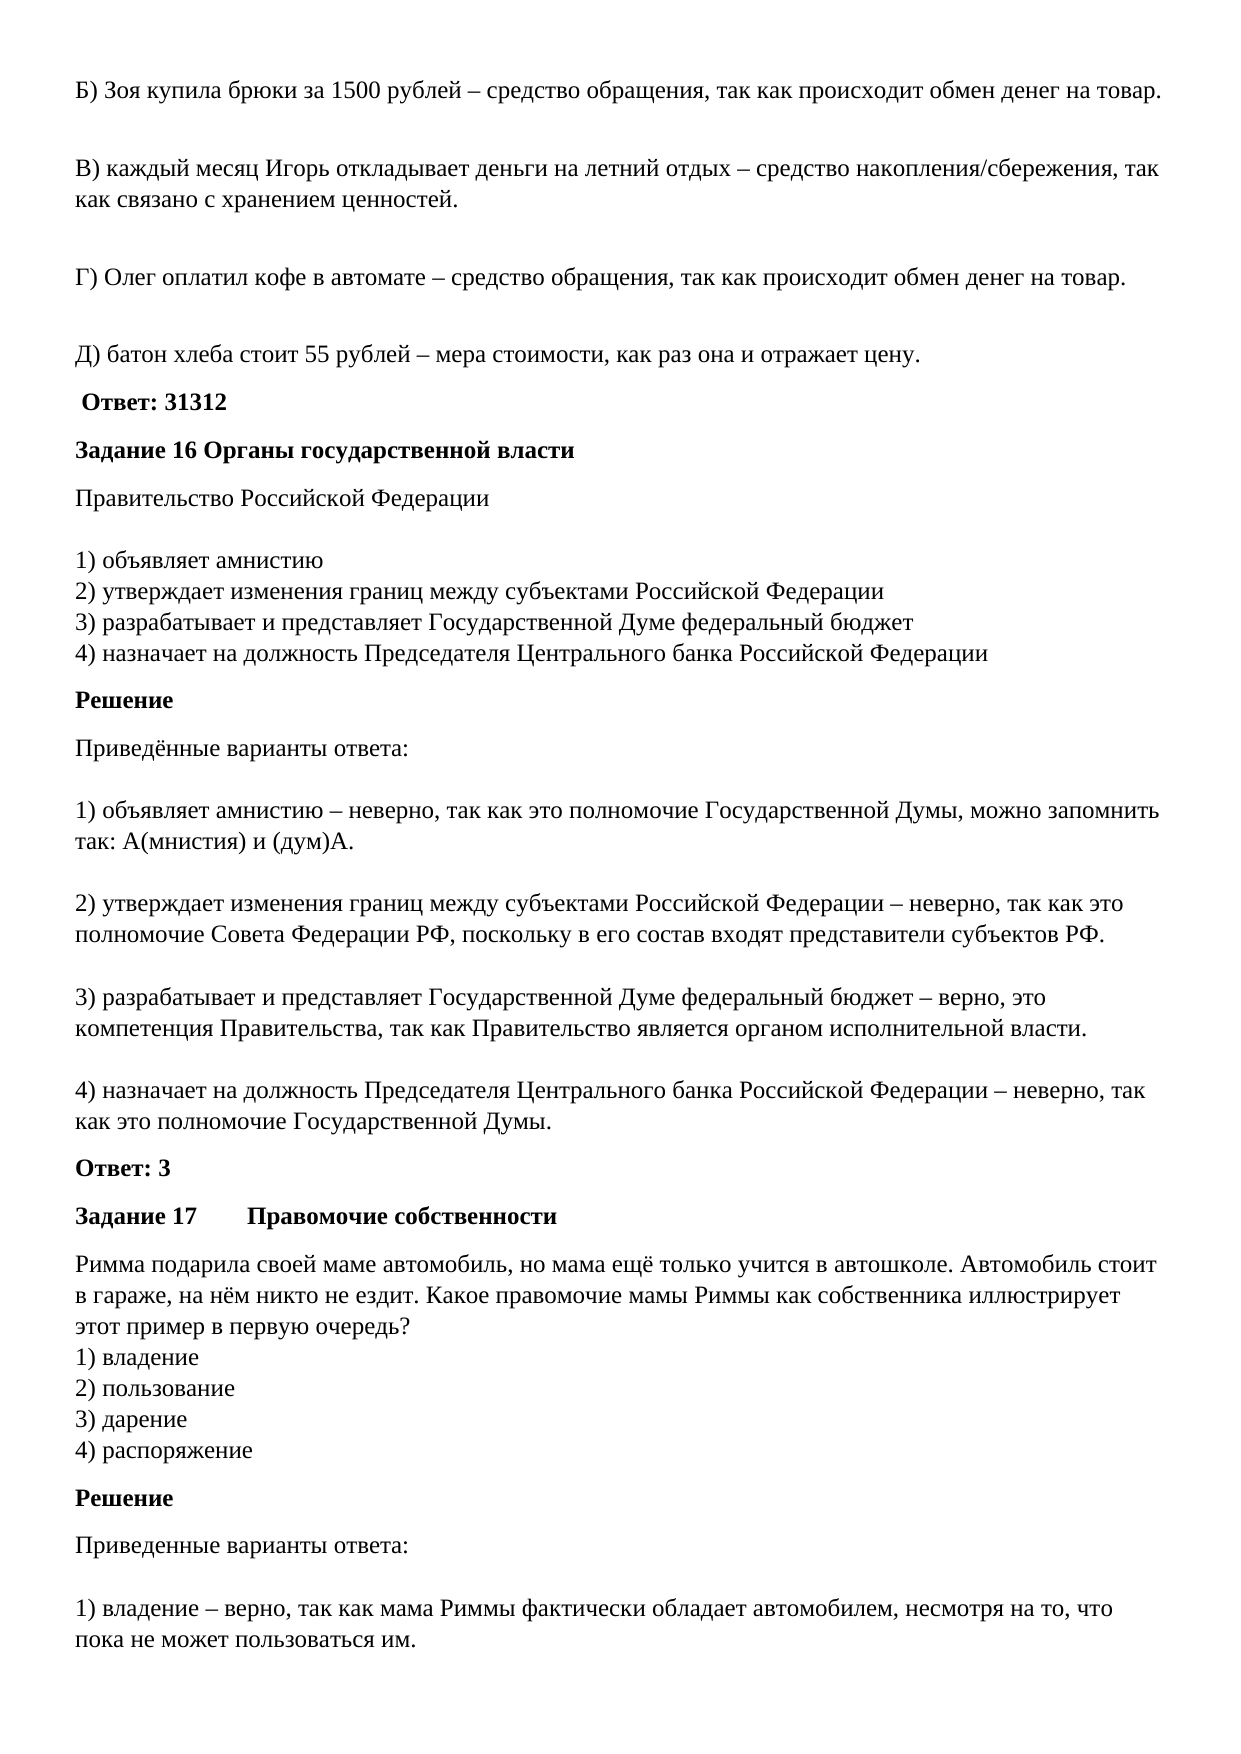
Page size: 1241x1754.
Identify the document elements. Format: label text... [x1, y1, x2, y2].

text Д) батон хлеба стоит 55 рублей – мера стоимости, как раз она и отражает цену. [75, 339, 1165, 368]
text В) каждый месяц Игорь откладывает деньги на летний отдых – средство накопления/сбережения, так как связано с хранением ценностей. [75, 153, 1165, 243]
text Решение [75, 686, 1165, 714]
text Правительство Российской Федерации 1) объявляет амнистию 2) утверждает изменения границ между субъектами Российской Федерации 3) разрабатывает и представляет Государственной Думе федеральный бюджет 4) назначает на должность Председателя Центрального банка Российской Федерации [75, 483, 1165, 667]
text Г) Олег оплатил кофе в автомате – средство обращения, так как происходит обмен денег на товар. [75, 262, 1165, 321]
text Приведённые варианты ответа: 1) объявляет амнистию – неверно, так как это полномочие Государственной Думы, можно запомнить так: А(мнистия) и (дум)А. 2) утверждает изменения границ между субъектами Российской Федерации – неверно, так как это полномочие Совета Федерации РФ, поскольку в его состав входят представители субъектов РФ. 3) разрабатывает и представляет Государственной Думе федеральный бюджет – верно, это компетенция Правительства, так как Правительство является органом исполнительной власти. 4) назначает на должность Председателя Центрального банка Российской Федерации – неверно, так как это полномочие Государственной Думы. [75, 733, 1165, 1134]
text Решение [75, 1483, 1165, 1512]
text Задание 17 Правомочие собственности [75, 1201, 1165, 1230]
text Ответ: 3 [75, 1153, 1165, 1182]
text Ответ: 31312 [75, 387, 1165, 416]
text Задание 16 Органы государственной власти [75, 435, 1165, 464]
text Б) Зоя купила брюки за 1500 рублей – средство обращения, так как происходит обмен денег на товар. [75, 75, 1165, 134]
text Римма подарила своей маме автомобиль, но мама ещё только учится в автошколе. Автомобиль стоит в гараже, на нём никто не ездит. Какое правомочие мамы Риммы как собственника иллюстрирует этот пример в первую очередь? 1) владение 2) пользование 3) дарение 4) распоряжение [75, 1249, 1165, 1464]
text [75, 1531, 1165, 1652]
